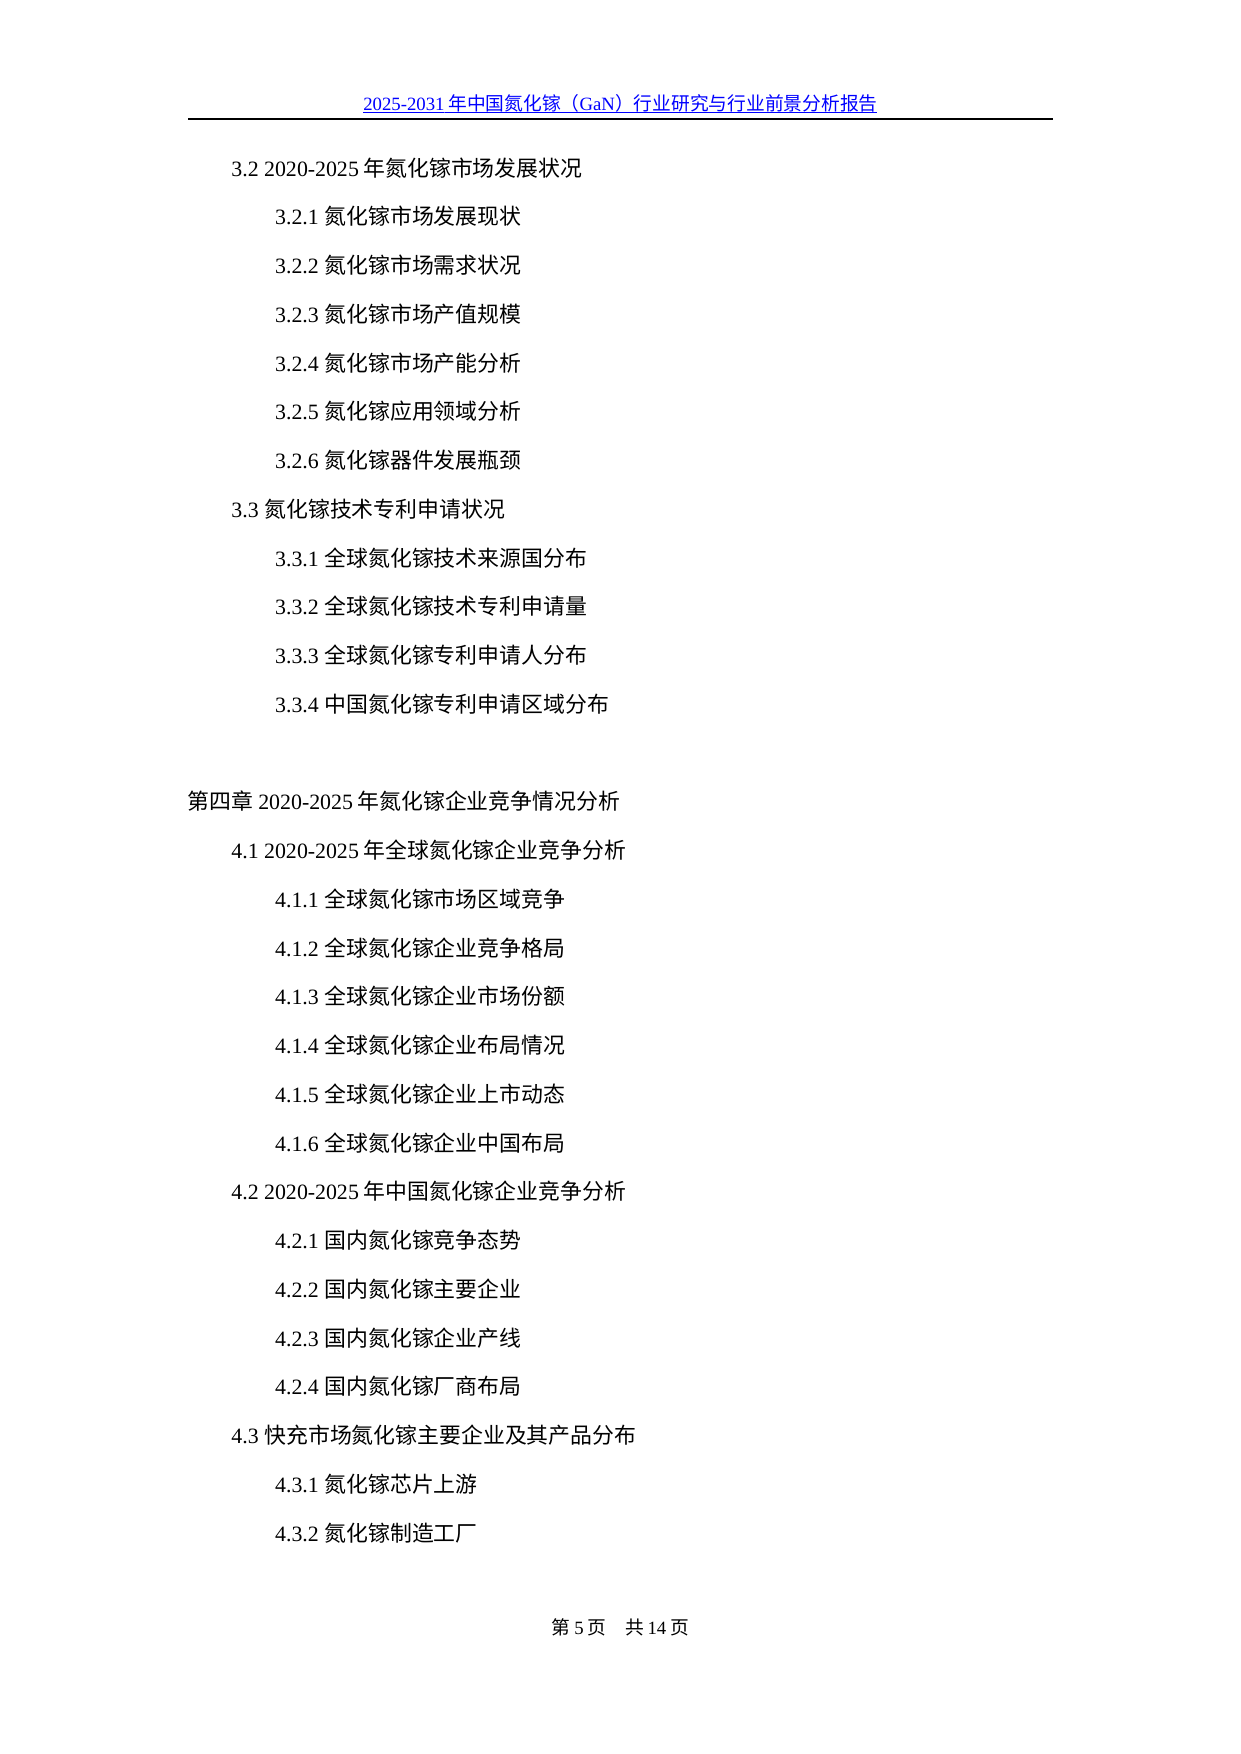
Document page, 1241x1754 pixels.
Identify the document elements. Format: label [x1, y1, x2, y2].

text [187, 150, 1053, 1548]
